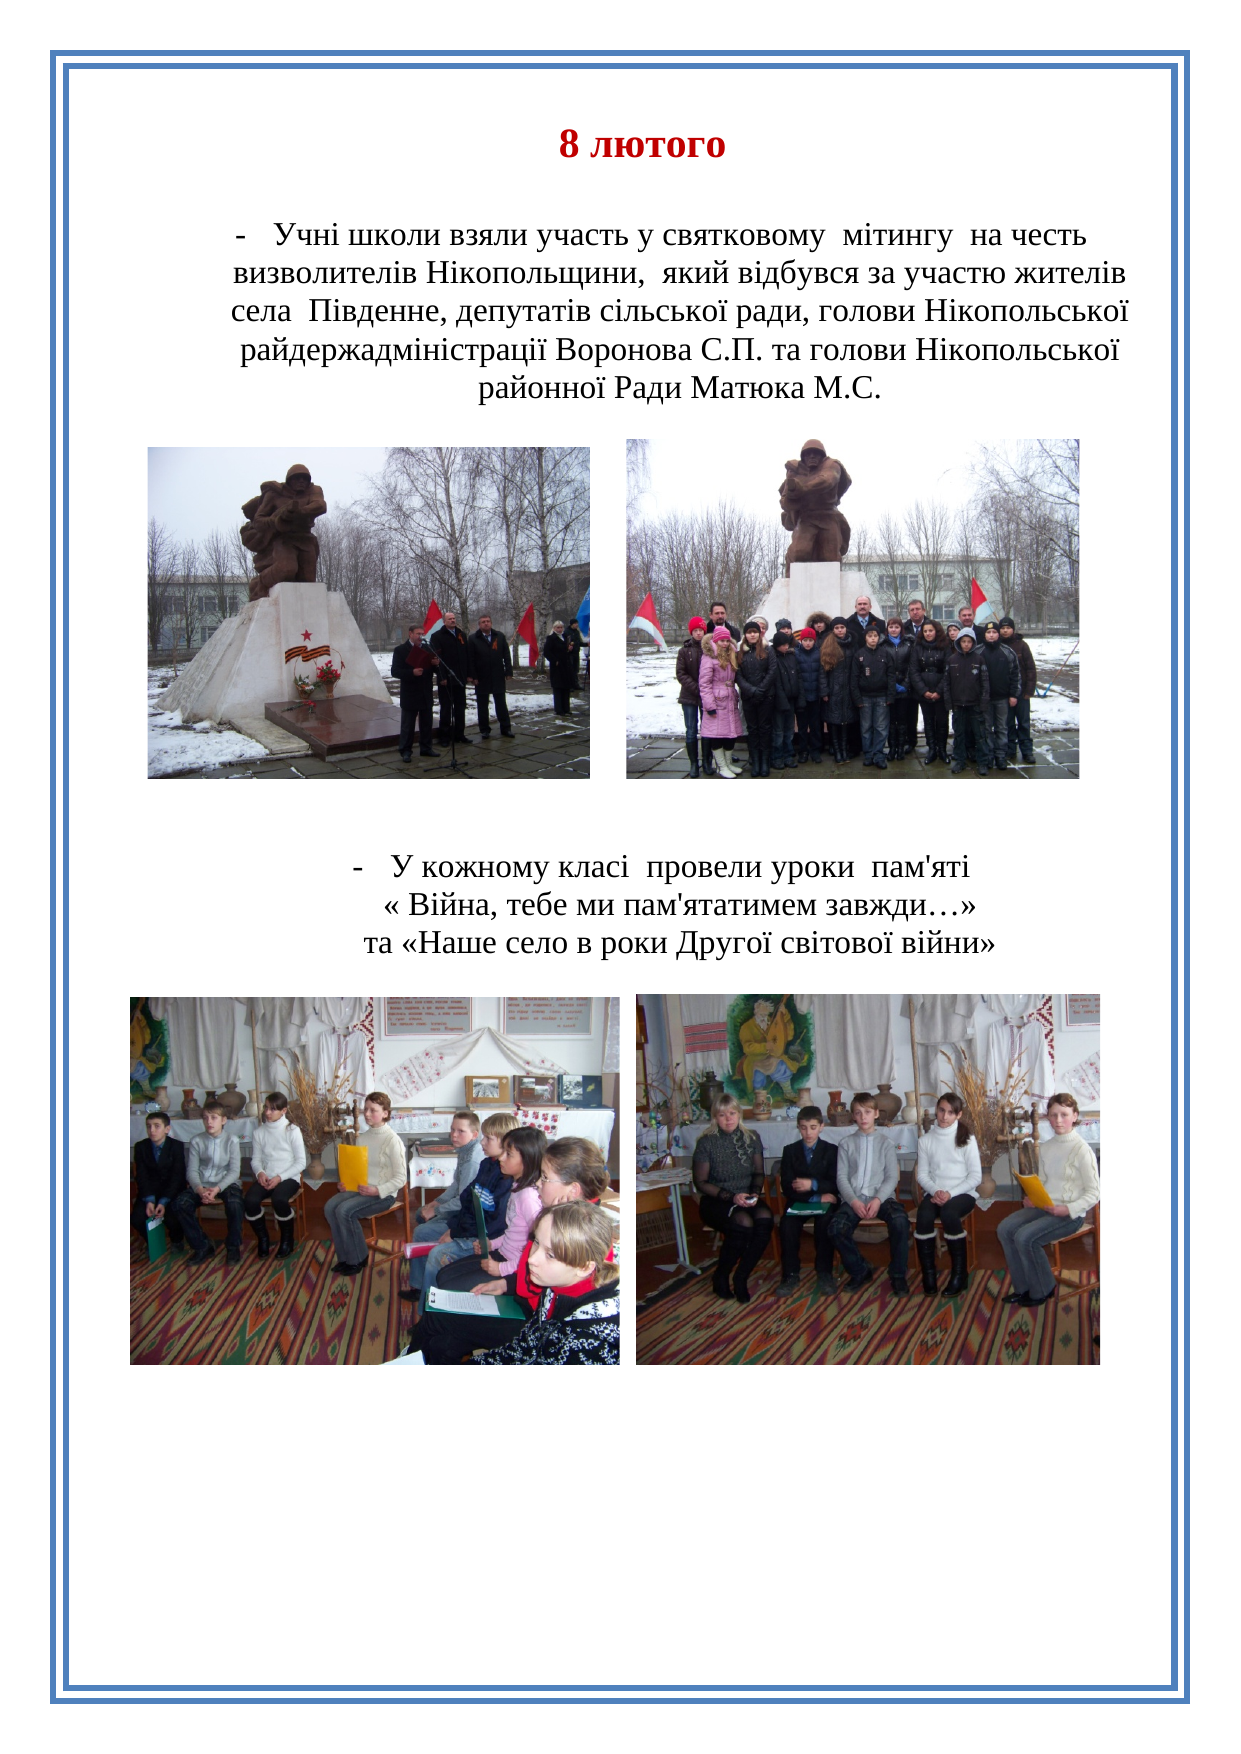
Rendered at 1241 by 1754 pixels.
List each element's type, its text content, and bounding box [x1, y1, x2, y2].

list Учні школи взяли участь у святковому мітингу на честь визволителів Нікопольщини, який відбувся за участю жителів села Південне, депутатів сільської ради, голови Нікопольської райдержадміністрації Воронова С.П. та голови Нікопольської районної Ради Матюка М.С. [171, 214, 1152, 406]
picture [636, 994, 1101, 1365]
text 8 лютого [133, 118, 1152, 166]
picture [147, 447, 590, 779]
list У кожному класі провели уроки пам'яті [171, 846, 1152, 884]
text « Війна, тебе ми пам'ятатимем завжди…» [208, 884, 1152, 923]
picture [130, 997, 620, 1365]
picture [626, 439, 1080, 779]
text та «Наше село в роки Другої світової війни» [208, 923, 1152, 961]
